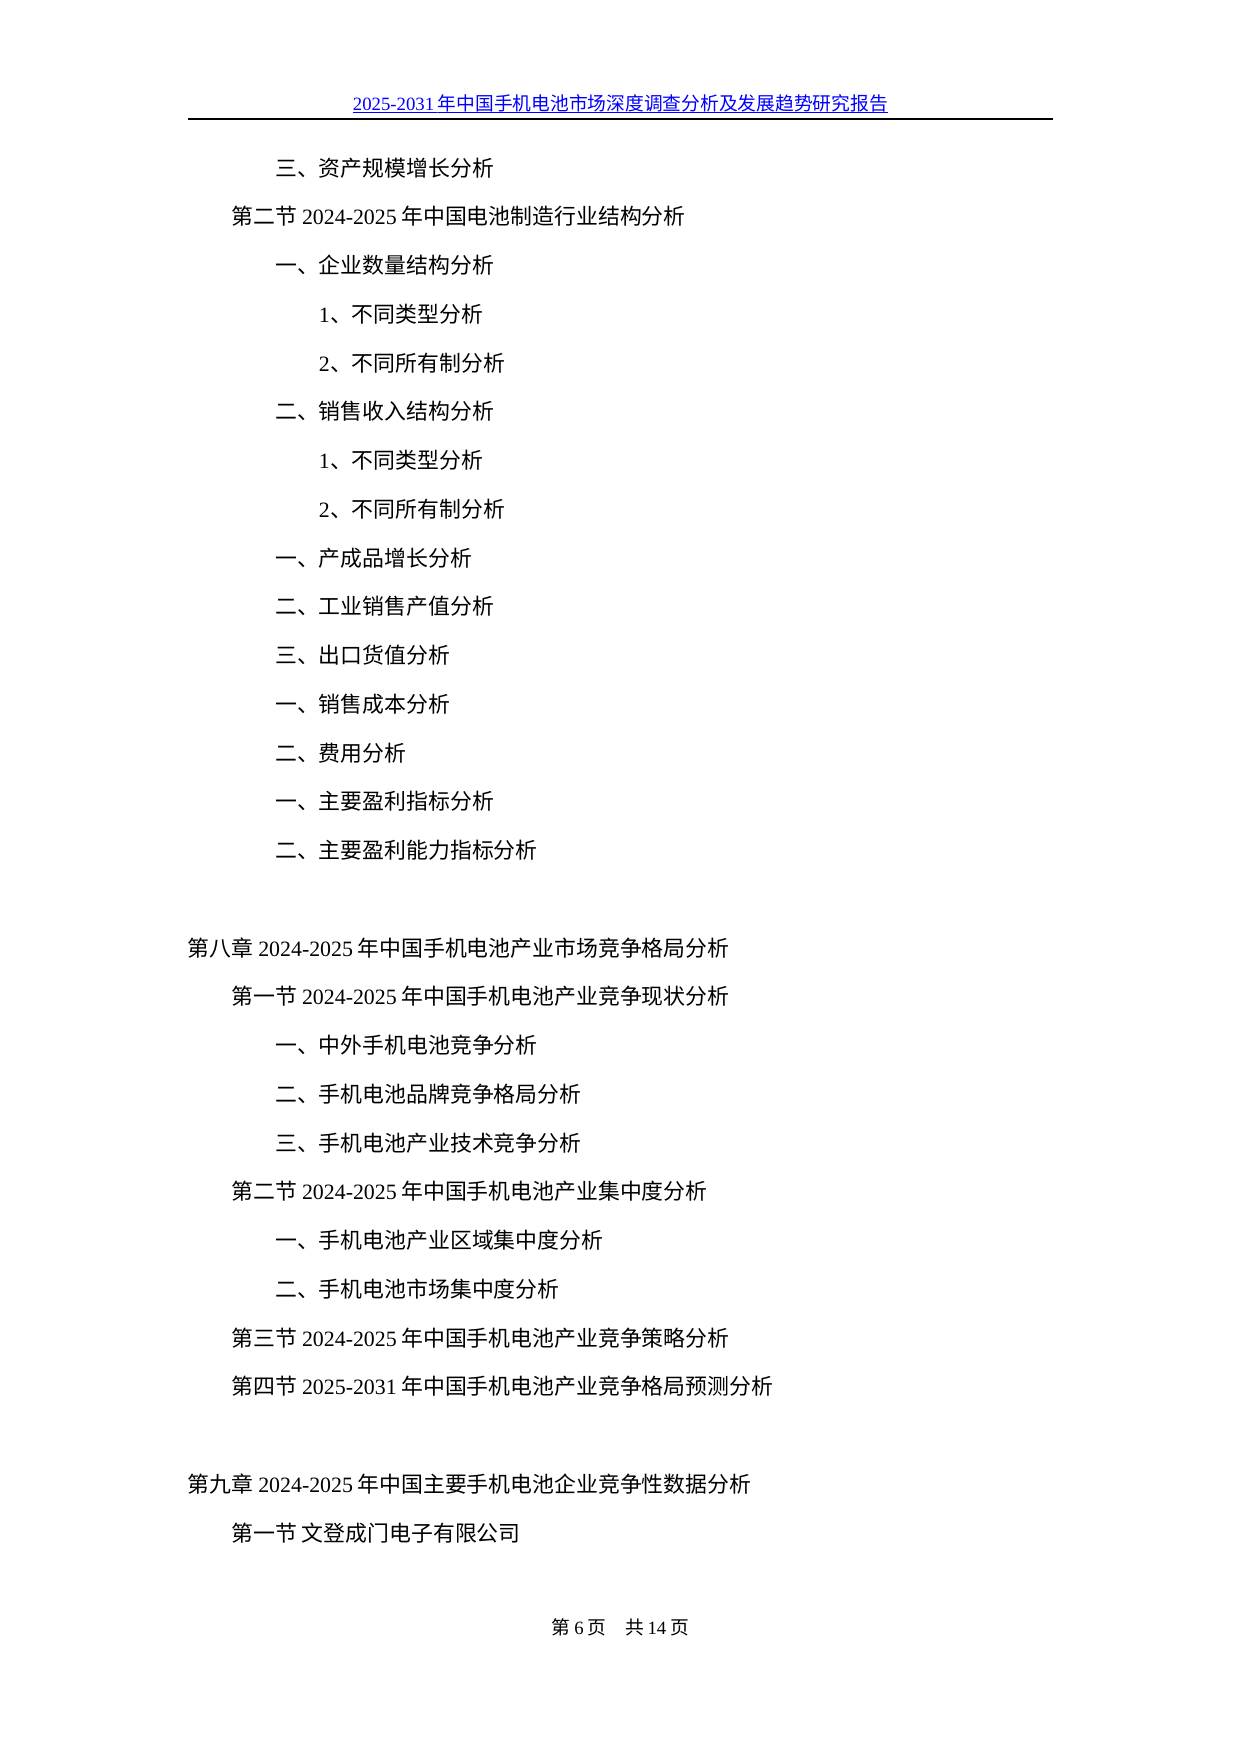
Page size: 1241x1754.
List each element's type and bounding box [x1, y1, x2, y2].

text [187, 150, 1053, 1548]
